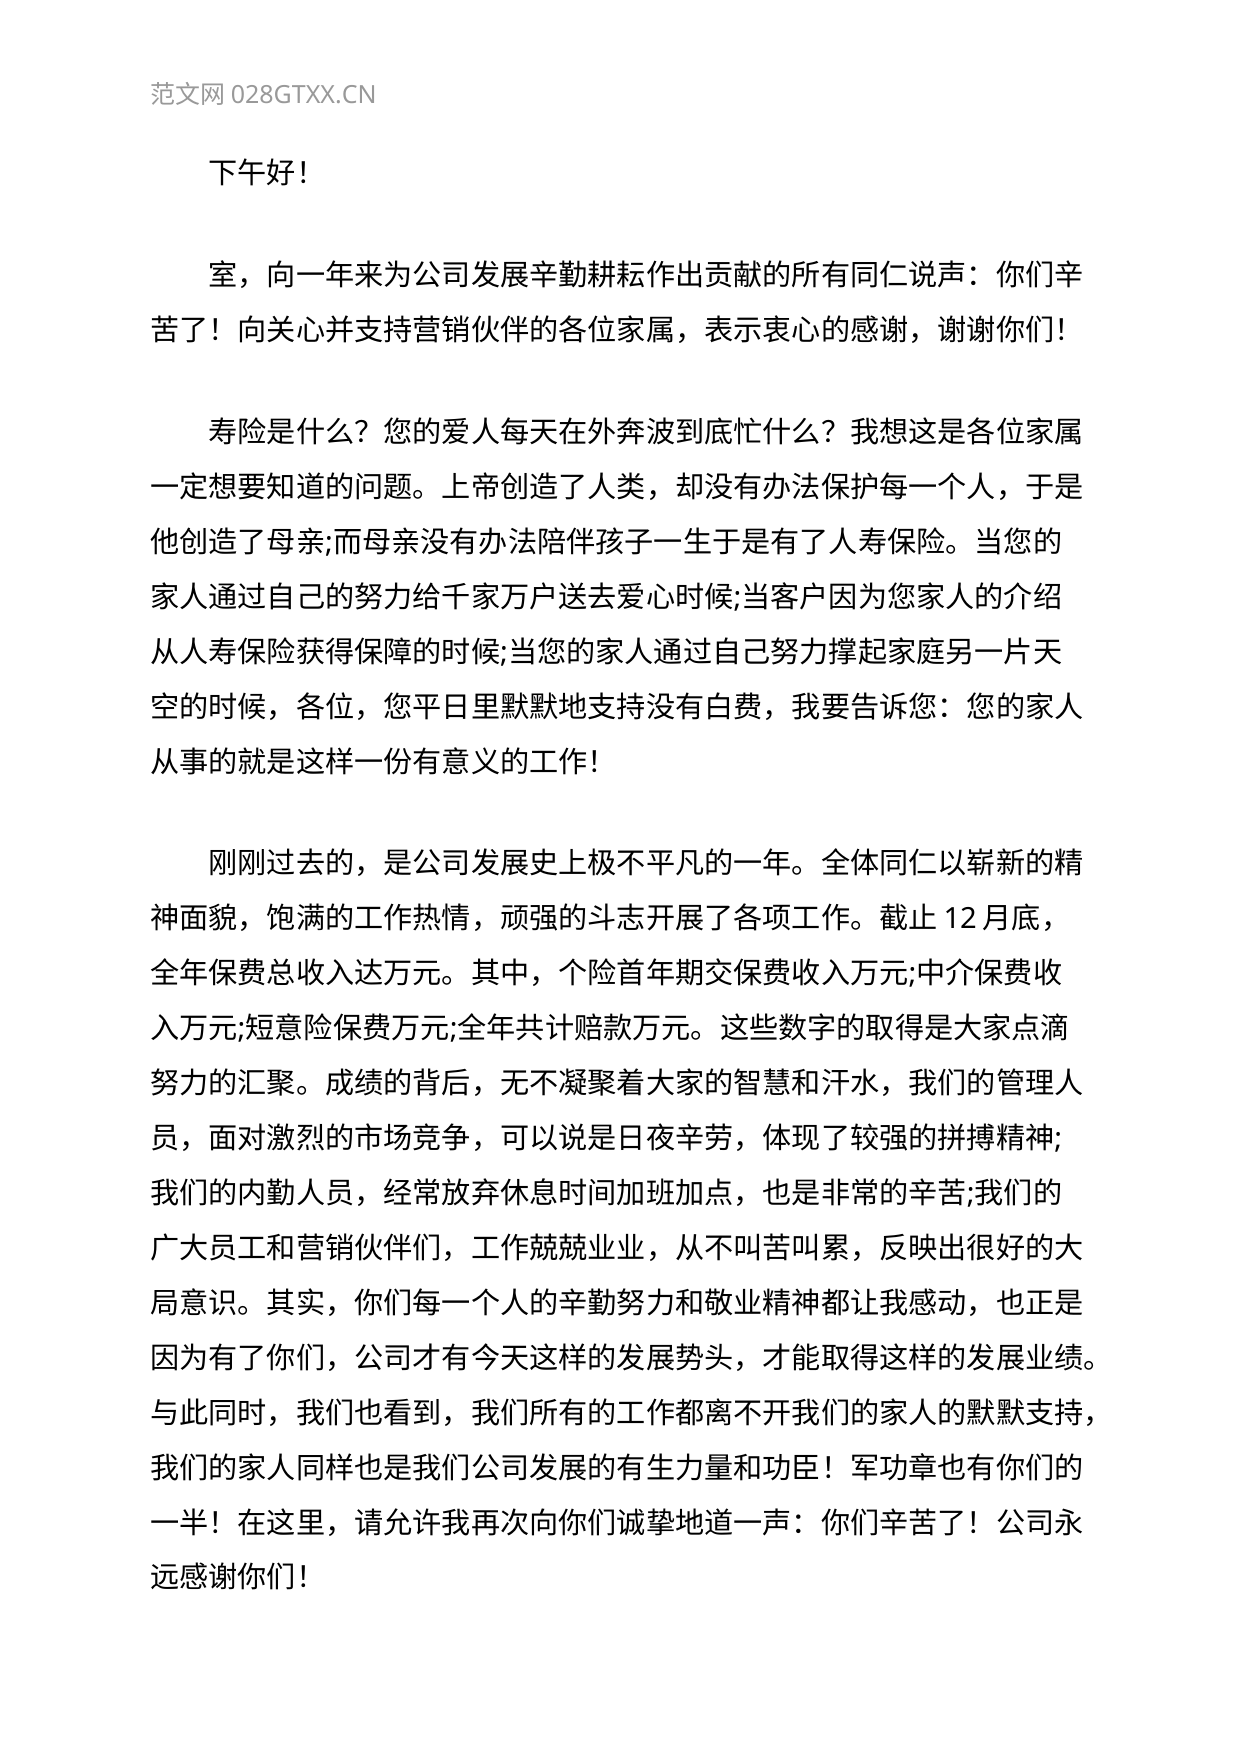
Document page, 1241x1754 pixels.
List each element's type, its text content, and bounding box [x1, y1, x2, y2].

text 室，向一年来为公司发展辛勤耕耘作出贡献的所有同仁说声：你们辛苦了！向关心并支持营销伙伴的各位家属，表示衷心的感谢，谢谢你们！ [150, 252, 1090, 349]
text 寿险是什么？您的爱人每天在外奔波到底忙什么？我想这是各位家属一定想要知道的问题。上帝创造了人类，却没有办法保护每一个人，于是他创造了母亲;而母亲没有办法陪伴孩子一生于是有了人寿保险。当您的家人通过自己的努力给千家万户送去爱心时候;当客户因为您家人的介绍从人寿保险获得保障的时候;当您的家人通过自己努力撑起家庭另一片天空的时候，各位，您平日里默默地支持没有白费，我要告诉您：您的家人从事的就是这样一份有意义的工作！ [150, 408, 1090, 780]
text 下午好！ [150, 150, 1090, 192]
text 刚刚过去的，是公司发展史上极不平凡的一年。全体同仁以崭新的精神面貌，饱满的工作热情，顽强的斗志开展了各项工作。截止12月底，全年保费总收入达万元。其中，个险首年期交保费收入万元;中介保费收入万元;短意险保费万元;全年共计赔款万元。这些数字的取得是大家点滴努力的汇聚。成绩的背后，无不凝聚着大家的智慧和汗水，我们的管理人员，面对激烈的市场竞争，可以说是日夜辛劳，体现了较强的拼搏精神;我们的内勤人员，经常放弃休息时间加班加点，也是非常的辛苦;我们的广大员工和营销伙伴们，工作兢兢业业，从不叫苦叫累，反映出很好的大局意识。其实，你们每一个人的辛勤努力和敬业精神都让我感动，也正是因为有了你们，公司才有今天这样的发展势头，才能取得这样的发展业绩。与此同时，我们也看到，我们所有的工作都离不开我们的家人的默默支持，我们的家人同样也是我们公司发展的有生力量和功臣！军功章也有你们的一半！在这里，请允许我再次向你们诚挚地道一声：你们辛苦了！公司永远感谢你们！ [150, 840, 1090, 1596]
